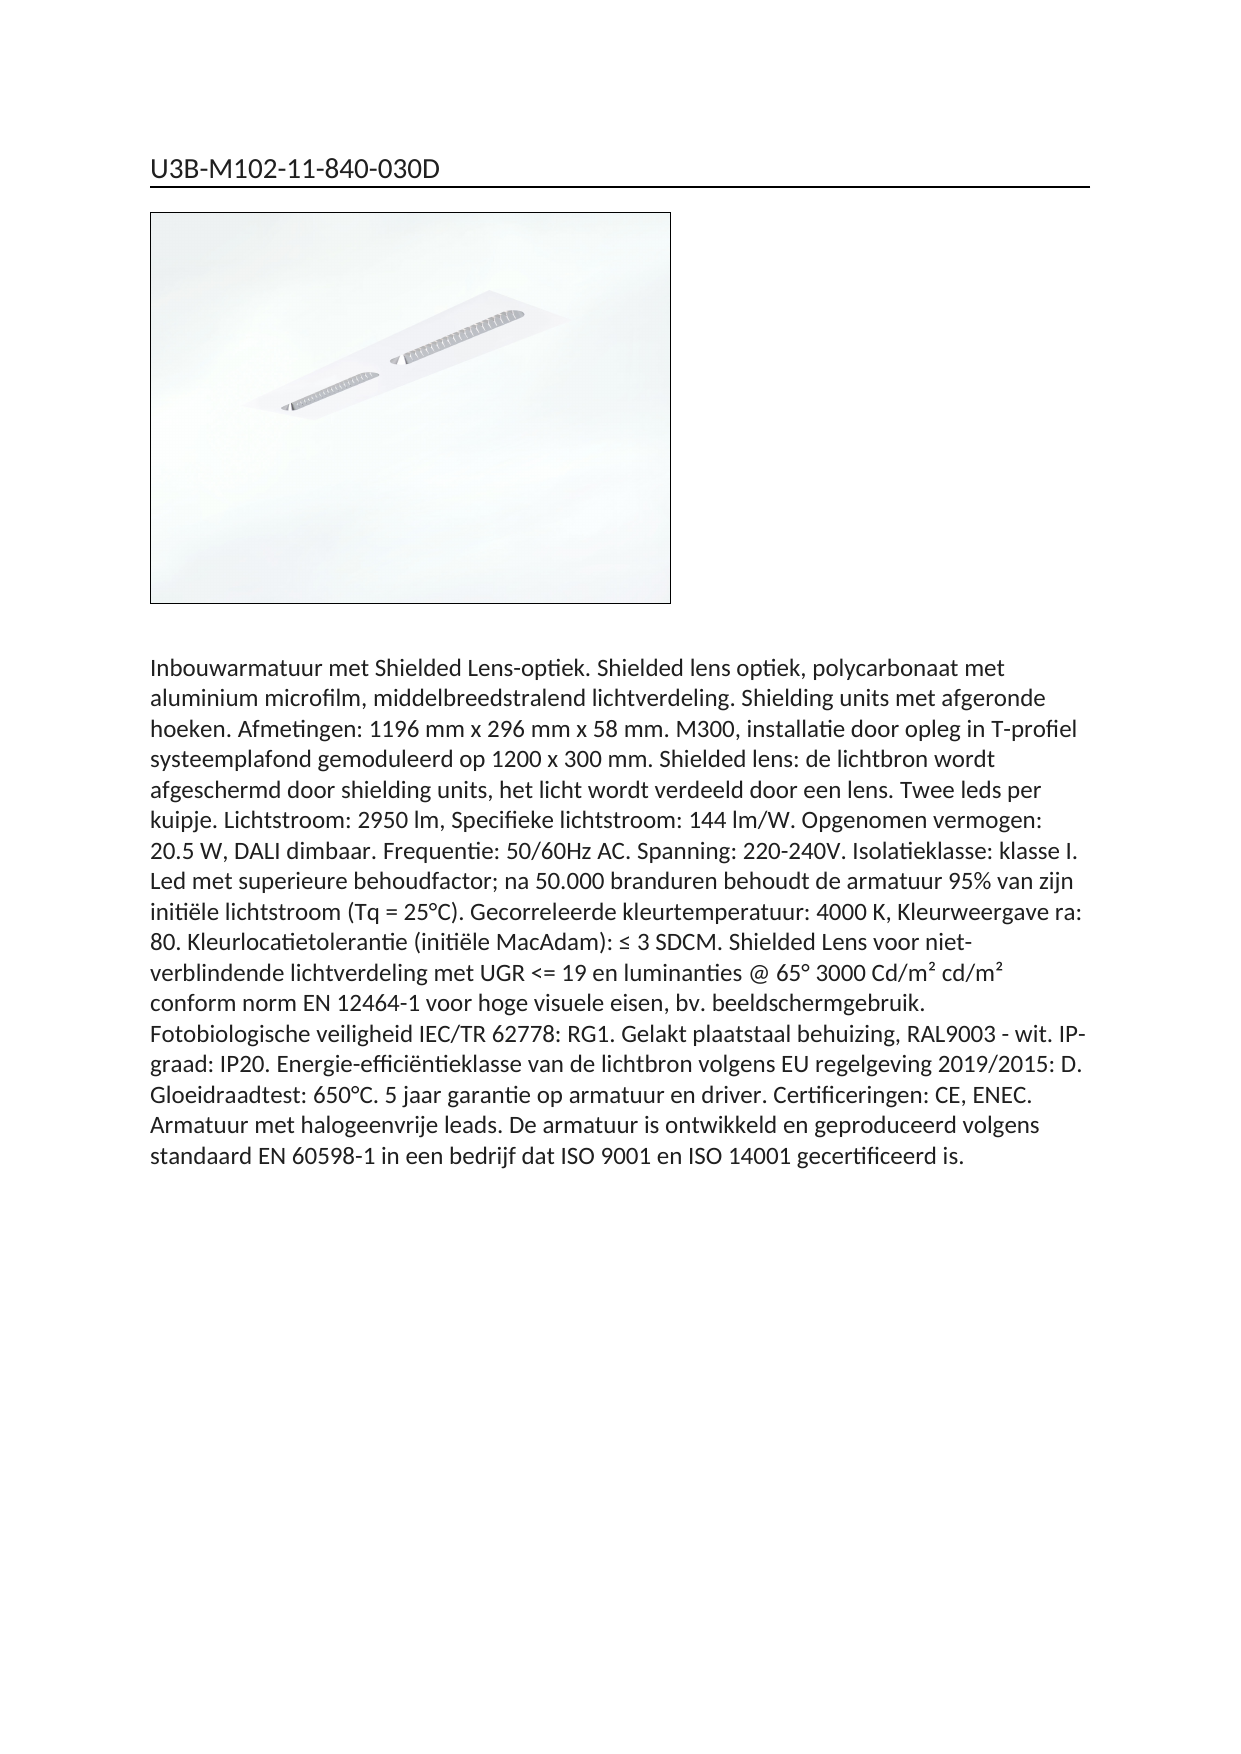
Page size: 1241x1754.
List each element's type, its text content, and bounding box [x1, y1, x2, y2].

picture [151, 213, 670, 603]
text Inbouwarmatuur met Shielded Lens-optiek. Shielded lens optiek, polycarbonaat met aluminium microfilm, middelbreedstralend lichtverdeling. Shielding units met afgeronde hoeken. Afmetingen: 1196 mm x 296 mm x 58 mm. M300, installatie door opleg in T-profiel systeemplafond gemoduleerd op 1200 x 300 mm. Shielded lens: de lichtbron wordt afgeschermd door shielding units, het licht wordt verdeeld door een lens. Twee leds per kuipje. Lichtstroom: 2950 lm, Specifieke lichtstroom: 144 lm/W. Opgenomen vermogen: 20.5 W, DALI dimbaar. Frequentie: 50/60Hz AC. Spanning: 220-240V. Isolatieklasse: klasse I. Led met superieure behoudfactor; na 50.000 branduren behoudt de armatuur 95% van zijn initiële lichtstroom (Tq = 25°C). Gecorreleerde kleurtemperatuur: 4000 K, Kleurweergave ra: 80. Kleurlocatietolerantie (initiële MacAdam): ≤ 3 SDCM. Shielded Lens voor niet-verblindende lichtverdeling met UGR <= 19 en luminanties @ 65° 3000 Cd/m² cd/m² conform norm EN 12464-1 voor hoge visuele eisen, bv. beeldschermgebruik. Fotobiologische veiligheid IEC/TR 62778: RG1. Gelakt plaatstaal behuizing, RAL9003 - wit. IP-graad: IP20. Energie-efficiëntieklasse van de lichtbron volgens EU regelgeving 2019/2015: D. Gloeidraadtest: 650°C. 5 jaar garantie op armatuur en driver. Certificeringen: CE, ENEC. Armatuur met halogeenvrije leads. De armatuur is ontwikkeld en geproduceerd volgens standaard EN 60598-1 in een bedrijf dat ISO 9001 en ISO 14001 gecertificeerd is. [150, 652, 1090, 1171]
text U3B-M102-11-840-030D [150, 150, 1090, 186]
